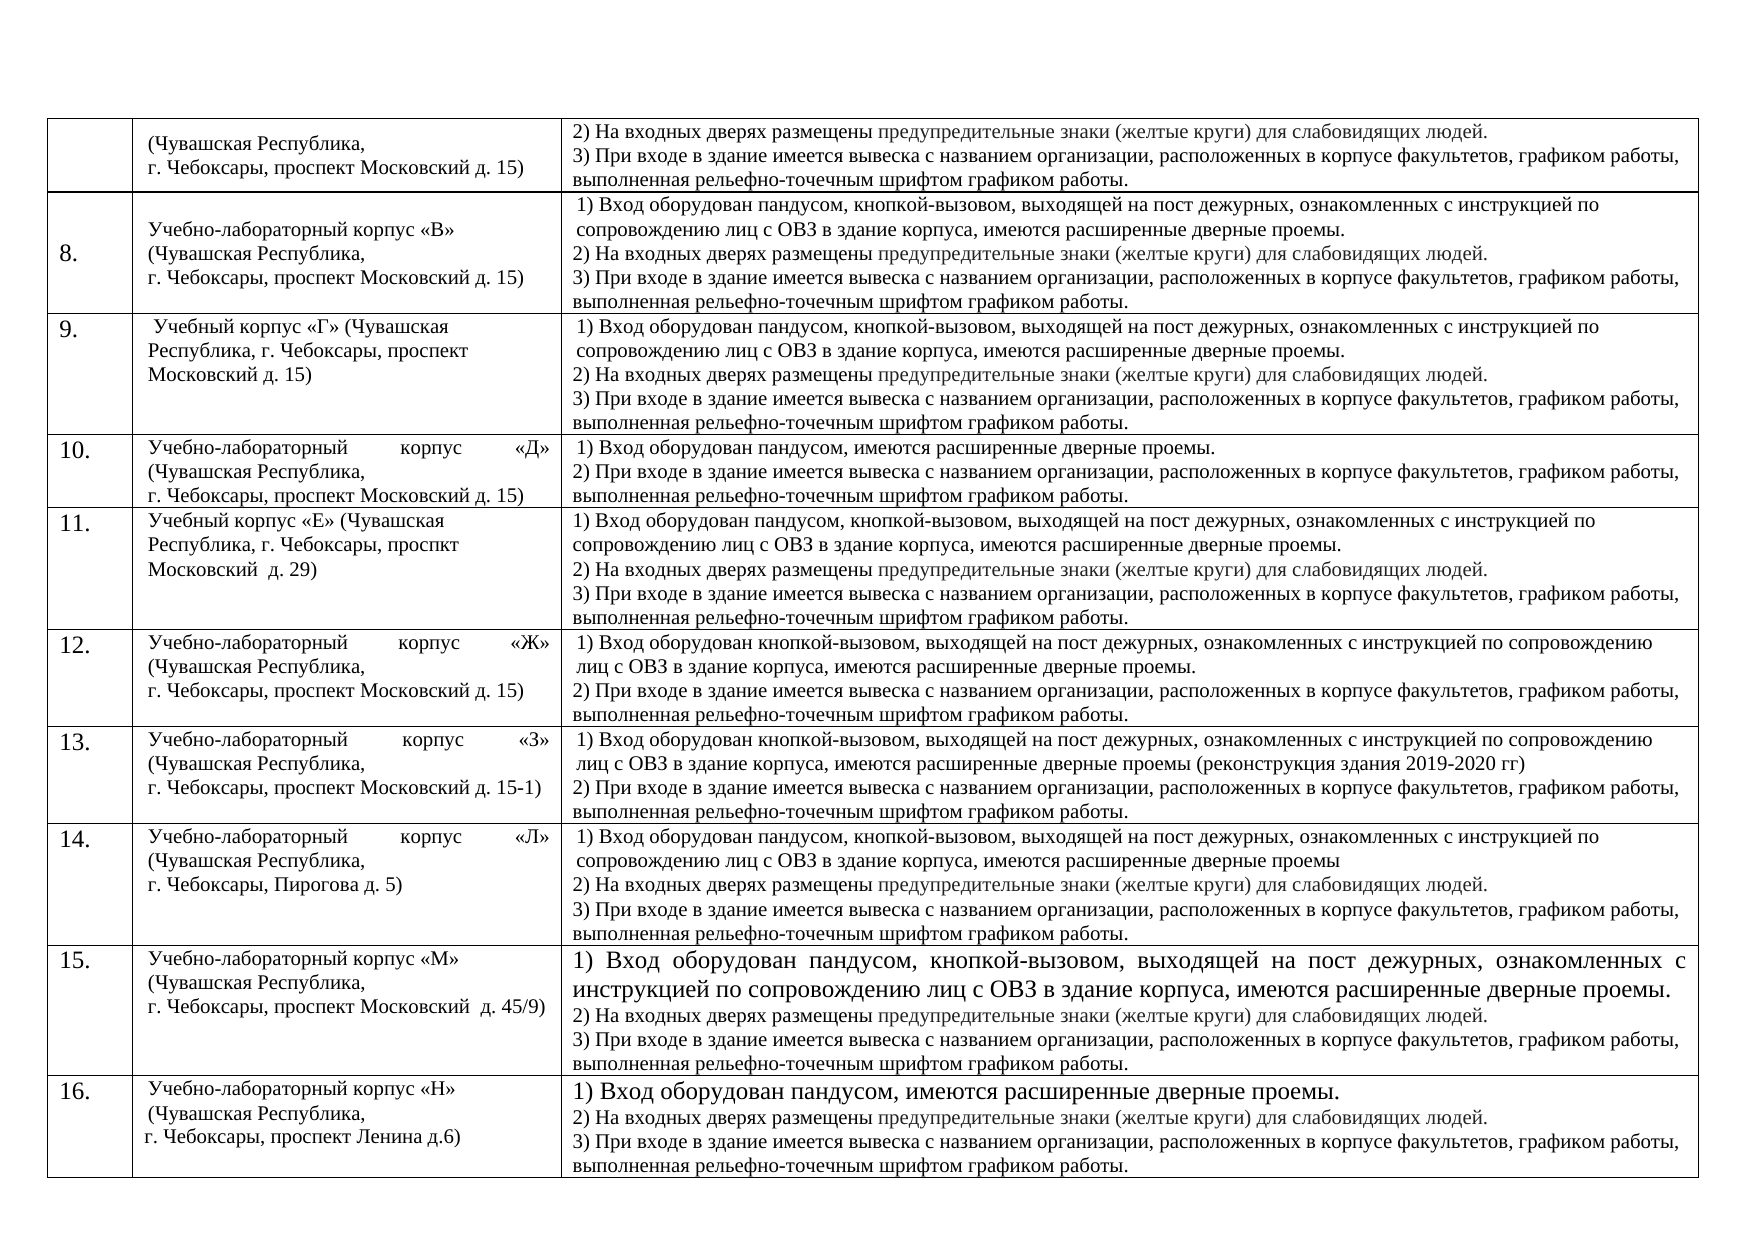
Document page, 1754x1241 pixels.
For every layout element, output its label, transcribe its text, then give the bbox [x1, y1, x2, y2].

table_cell 8. [48, 193, 132, 313]
table_cell 12. [48, 630, 132, 726]
table_cell Учебно-лабораторный корпус «Ж» (Чувашская Республика, г. Чебоксары, проспект Московский д. 15) [133, 630, 561, 726]
table_cell 13. [48, 727, 132, 823]
table_cell Учебно-лабораторный корпус «З» (Чувашская Республика, г. Чебоксары, проспект Московский д. 15-1) [133, 727, 561, 823]
table_cell 14. [48, 824, 132, 944]
table_cell 9. [48, 314, 132, 434]
table_cell 15. [48, 946, 132, 1075]
table_cell 11. [48, 508, 132, 629]
table_cell Учебно-лабораторный корпус «Д» (Чувашская Республика, г. Чебоксары, проспект Московский д. 15) [133, 435, 561, 507]
table_cell 10. [48, 435, 132, 507]
table_cell 1) Вход оборудован пандусом, имеются расширенные дверные проемы. 2) При входе в здание имеется вывеска с названием организации, расположенных в корпусе факультетов, графиком работы, выполненная рельефно-точечным шрифтом графиком работы. [562, 435, 1698, 507]
table_cell Учебный корпус «Г» (Чувашская Республика, г. Чебоксары, проспект Московский д. 15) [133, 314, 561, 434]
table_cell 1) Вход оборудован кнопкой-вызовом, выходящей на пост дежурных, ознакомленных с инструкцией по сопровождению лиц с ОВЗ в здание корпуса, имеются расширенные дверные проемы (реконструкция здания 2019-2020 гг) 2) При входе в здание имеется вывеска с названием организации, расположенных в корпусе факультетов, графиком работы, выполненная рельефно-точечным шрифтом графиком работы. [562, 727, 1698, 823]
table_cell Учебно-лабораторный корпус «В» (Чувашская Республика, г. Чебоксары, проспект Московский д. 15) [133, 193, 561, 313]
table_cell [562, 119, 1698, 191]
table_cell Учебный корпус «Е» (Чувашская Республика, г. Чебоксары, проспкт Московский д. 29) [133, 508, 561, 629]
table_cell Учебно-лабораторный корпус «Л» (Чувашская Республика, г. Чебоксары, Пирогова д. 5) [133, 824, 561, 944]
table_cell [133, 119, 561, 191]
table_cell Учебно-лабораторный корпус «Н» (Чувашская Республика, г. Чебоксары, проспект Ленина д.6) [133, 1076, 561, 1177]
table_cell 1) Вход оборудован пандусом, кнопкой-вызовом, выходящей на пост дежурных, ознакомленных с инструкцией по сопровождению лиц с ОВЗ в здание корпуса, имеются расширенные дверные проемы 2) На входных дверях размещены предупредительные знаки (желтые круги) для слабовидящих людей. 3) При входе в здание имеется вывеска с названием организации, расположенных в корпусе факультетов, графиком работы, выполненная рельефно-точечным шрифтом графиком работы. [562, 824, 1698, 944]
table_cell 7. [48, 119, 132, 191]
table_cell Учебно-лабораторный корпус «М» (Чувашская Республика, г. Чебоксары, проспект Московский д. 45/9) [133, 946, 561, 1075]
table_cell 16. [48, 1076, 132, 1177]
table_cell 1) Вход оборудован кнопкой-вызовом, выходящей на пост дежурных, ознакомленных с инструкцией по сопровождению лиц с ОВЗ в здание корпуса, имеются расширенные дверные проемы. 2) При входе в здание имеется вывеска с названием организации, расположенных в корпусе факультетов, графиком работы, выполненная рельефно-точечным шрифтом графиком работы. [562, 630, 1698, 726]
